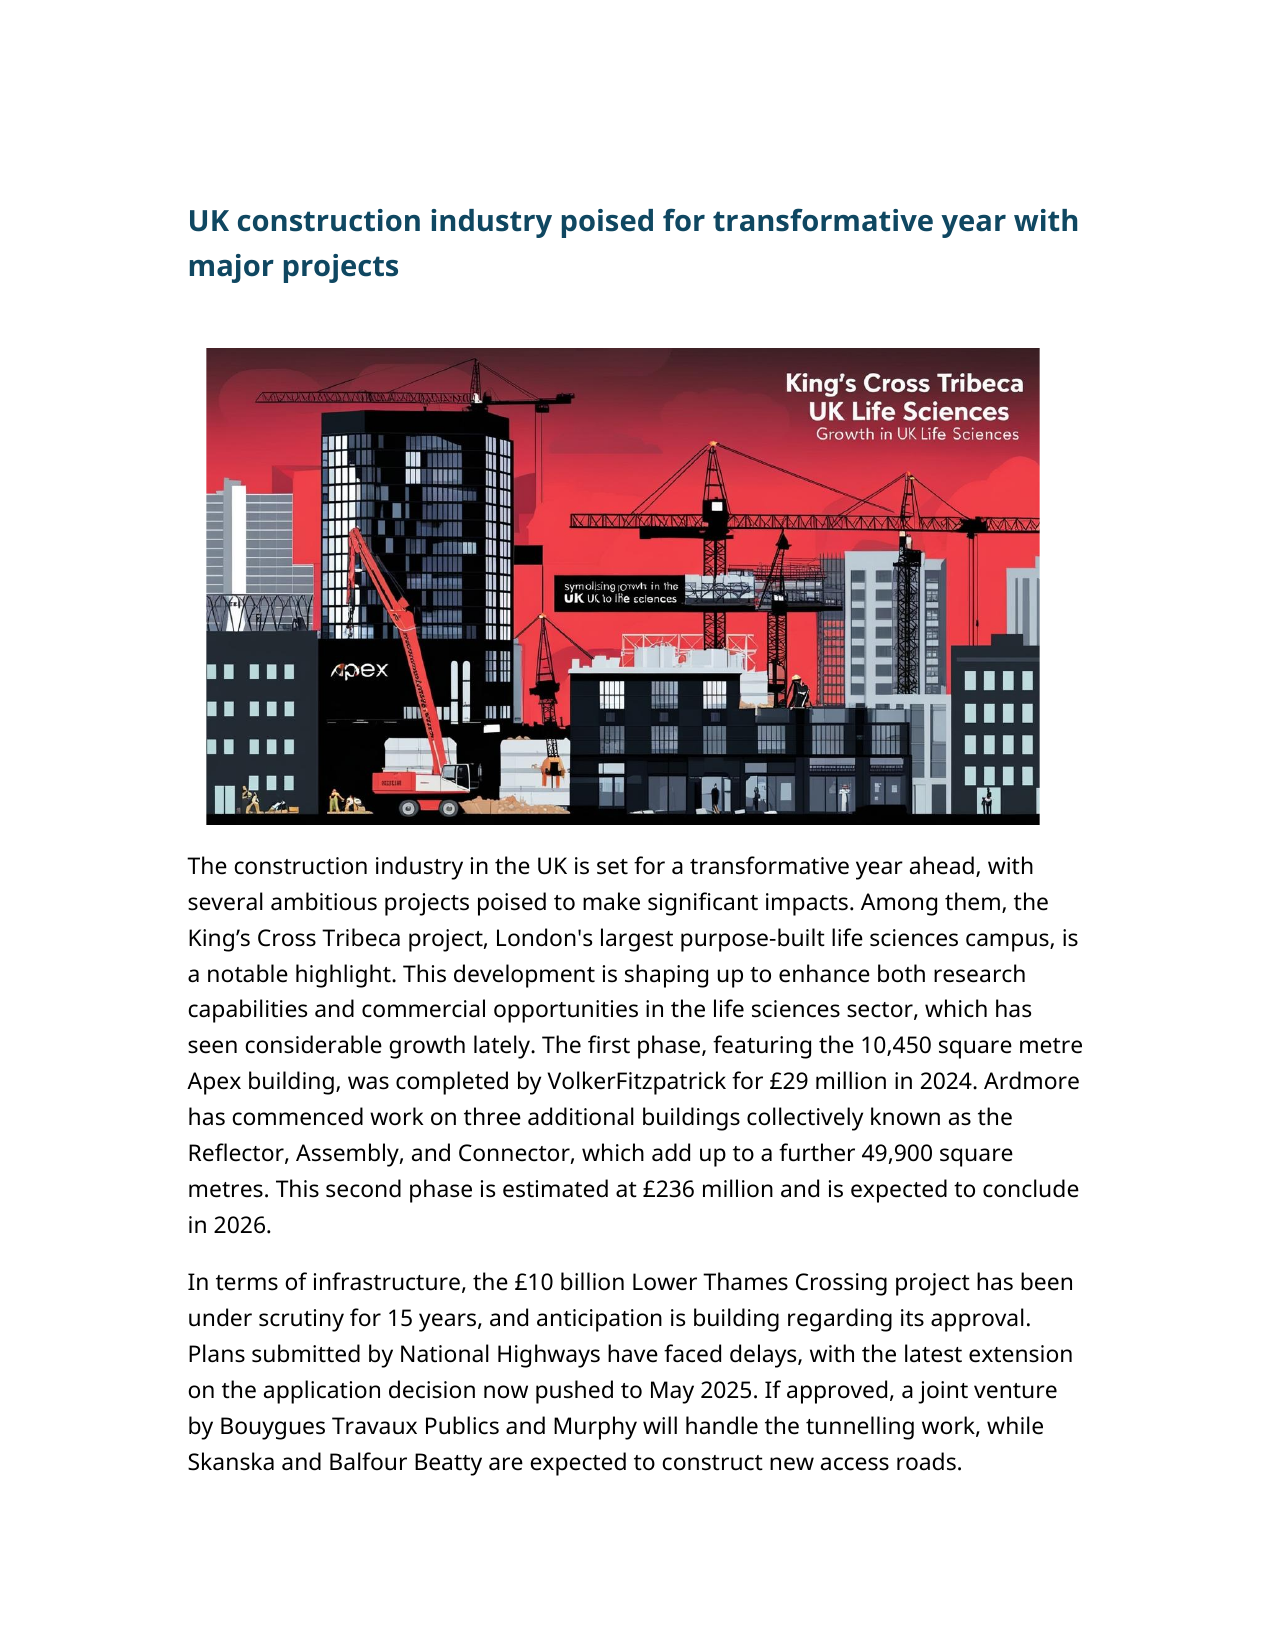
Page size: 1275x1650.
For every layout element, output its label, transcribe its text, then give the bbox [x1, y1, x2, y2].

subtitle UK construction industry poised for transformative year with major projects [187, 200, 1087, 285]
picture [206, 348, 1040, 825]
text The construction industry in the UK is set for a transformative year ahead, with several ambitious projects poised to make significant impacts. Among them, the King’s Cross Tribeca project, London's largest purpose-built life sciences campus, is a notable highlight. This development is shaping up to enhance both research capabilities and commercial opportunities in the life sciences sector, which has seen considerable growth lately. The first phase, featuring the 10,450 square metre Apex building, was completed by VolkerFitzpatrick for £29 million in 2024. Ardmore has commenced work on three additional buildings collectively known as the Reflector, Assembly, and Connector, which add up to a further 49,900 square metres. This second phase is estimated at £236 million and is expected to conclude in 2026. [187, 850, 1087, 1240]
text In terms of infrastructure, the £10 billion Lower Thames Crossing project has been under scrutiny for 15 years, and anticipation is building regarding its approval. Plans submitted by National Highways have faced delays, with the latest extension on the application decision now pushed to May 2025. If approved, a joint venture by Bouygues Travaux Publics and Murphy will handle the tunnelling work, while Skanska and Balfour Beatty are expected to construct new access roads. [187, 1266, 1087, 1477]
